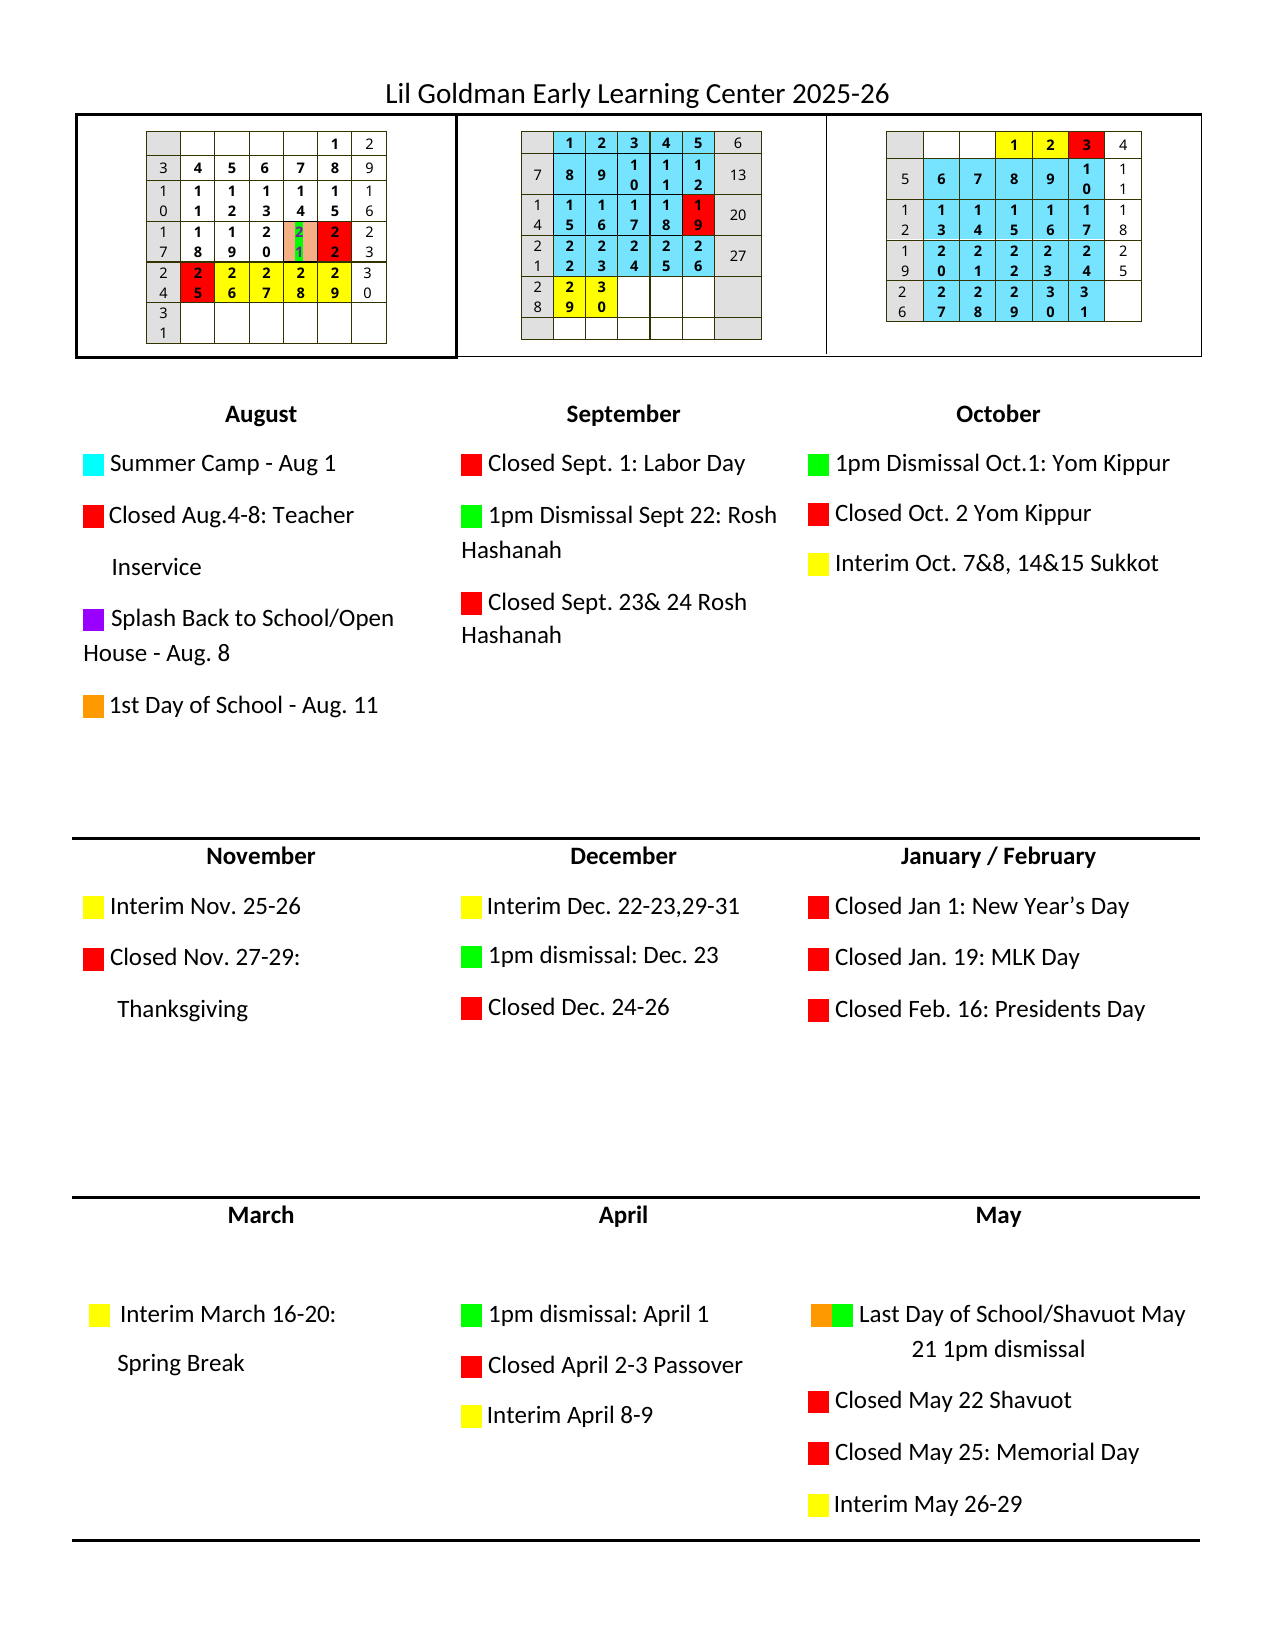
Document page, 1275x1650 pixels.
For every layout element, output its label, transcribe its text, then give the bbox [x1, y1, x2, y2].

table_cell [458, 116, 827, 356]
table_header October ◯ 1pm Dismissal Oct.1: Yom Kippur ◯ Closed Oct. 2 Yom Kippur ◯ Interim Oct. 7&8, 14&15 Sukkot [797, 398, 1200, 837]
table_cell [78, 116, 455, 356]
table_cell [827, 116, 1201, 356]
table_cell January / February ◯ Closed Jan 1: New Year’s Day ◯ Closed Jan. 19: MLK Day ◯ Closed Feb. 16: Presidents Day [797, 840, 1200, 1196]
table_cell November ◯ Interim Nov. 25-26 ◯ Closed Nov. 27-29: Thanksgiving [72, 840, 450, 1196]
table_cell December ◯ Interim Dec. 22-23,29-31 ◯ 1pm dismissal: Dec. 23 ◯ Closed Dec. 24-26 [450, 840, 797, 1196]
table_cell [450, 1199, 797, 1539]
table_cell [72, 1199, 450, 1539]
table_header September ◯ Closed Sept. 1: Labor Day ◯ 1pm Dismissal Sept 22: Rosh Hashanah ◯ Closed Sept. 23& 24 Rosh Hashanah [450, 398, 797, 837]
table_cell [797, 1199, 1200, 1539]
table_header August ◯ Summer Camp - Aug 1 ◯ Closed Aug.4-8: Teacher Inservice ◯ Splash Back to School/Open House - Aug. 8 ◯ 1st Day of School - Aug. 11 [72, 398, 450, 837]
